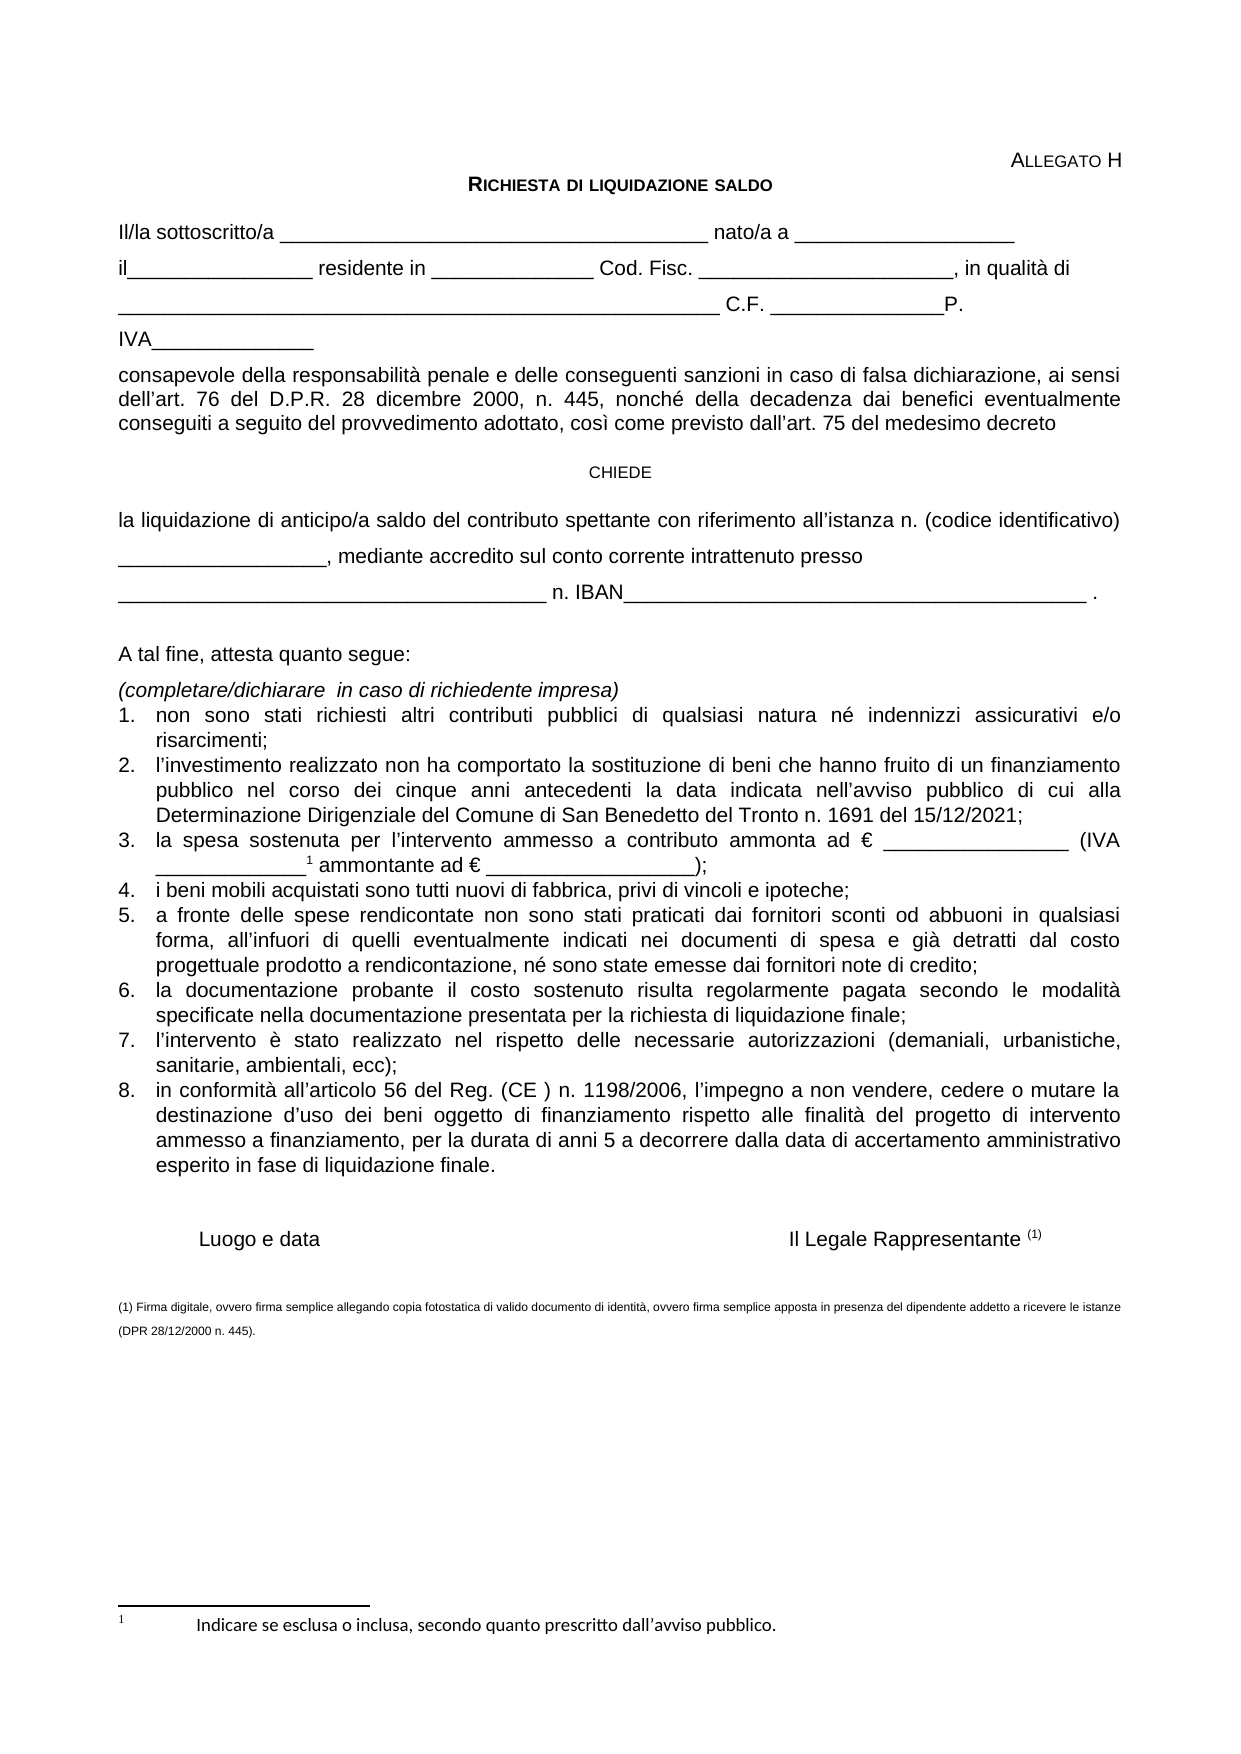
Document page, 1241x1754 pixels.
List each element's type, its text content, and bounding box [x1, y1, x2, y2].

text Richiesta di liquidazione saldo [118, 172, 1122, 196]
list la documentazione probante il costo sostenuto risulta regolarmente pagata secondo le modalità specificate nella documentazione presentata per la richiesta di liquidazione finale; [118, 977, 1122, 1027]
list la spesa sostenuta per l’intervento ammesso a contributo ammonta ad € ________________ (IVA _____________ ammontante ad € __________________); [118, 827, 1122, 877]
text Luogo e data Il Legale Rappresentante (1) [118, 1227, 1122, 1251]
list in conformità all’articolo 56 del Reg. (CE ) n. 1198/2006, l’impegno a non vendere, cedere o mutare la destinazione d’uso dei beni oggetto di finanziamento rispetto alle finalità del progetto di intervento ammesso a finanziamento, per la durata di anni 5 a decorrere dalla data di accertamento amministrativo esperito in fase di liquidazione finale. [118, 1077, 1122, 1177]
text A tal fine, attesta quanto segue: [118, 641, 1122, 666]
text Allegato H [118, 148, 1122, 172]
list i beni mobili acquistati sono tutti nuovi di fabbrica, privi di vincoli e ipoteche; [118, 877, 1122, 902]
text Il/la sottoscritto/a _____________________________________ nato/a a ___________________ il________________ residente in ______________ Cod. Fisc. ______________________, in qualità di ____________________________________________________ C.F. _______________P. IVA______________ [118, 219, 1122, 351]
text (1) Firma digitale, ovvero firma semplice allegando copia fotostatica di valido documento di identità, ovvero firma semplice apposta in presenza del dipendente addetto a ricevere le istanze (DPR 28/12/2000 n. 445). [118, 1300, 1122, 1348]
list non sono stati richiesti altri contributi pubblici di qualsiasi natura né indennizzi assicurativi e/o risarcimenti; [118, 702, 1122, 752]
text chiede [118, 459, 1122, 483]
list a fronte delle spese rendicontate non sono stati praticati dai fornitori sconti od abbuoni in qualsiasi forma, all’infuori di quelli eventualmente indicati nei documenti di spesa e già detratti dal costo progettuale prodotto a rendicontazione, né sono state emesse dai fornitori note di credito; [118, 902, 1122, 977]
list l’investimento realizzato non ha comportato la sostituzione di beni che hanno fruito di un finanziamento pubblico nel corso dei cinque anni antecedenti la data indicata nell’avviso pubblico di cui alla Determinazione Dirigenziale del Comune di San Benedetto del Tronto n. 1691 del 15/12/2021; [118, 752, 1122, 827]
text _____________________________________ n. IBAN________________________________________ . [118, 580, 1122, 604]
text consapevole della responsabilità penale e delle conseguenti sanzioni in caso di falsa dichiarazione, ai sensi dell’art. 76 del D.P.R. 28 dicembre 2000, n. 445, nonché della decadenza dai benefici eventualmente conseguiti a seguito del provvedimento adottato, così come previsto dall’art. 75 del medesimo decreto [118, 363, 1122, 435]
list l’intervento è stato realizzato nel rispetto delle necessarie autorizzazioni (demaniali, urbanistiche, sanitarie, ambientali, ecc); [118, 1027, 1122, 1077]
text (completare/dichiarare in caso di richiedente impresa) [118, 678, 1122, 702]
text la liquidazione di anticipo/a saldo del contributo spettante con riferimento all’istanza n. (codice identificativo) __________________, mediante accredito sul conto corrente intrattenuto presso [118, 508, 1122, 568]
